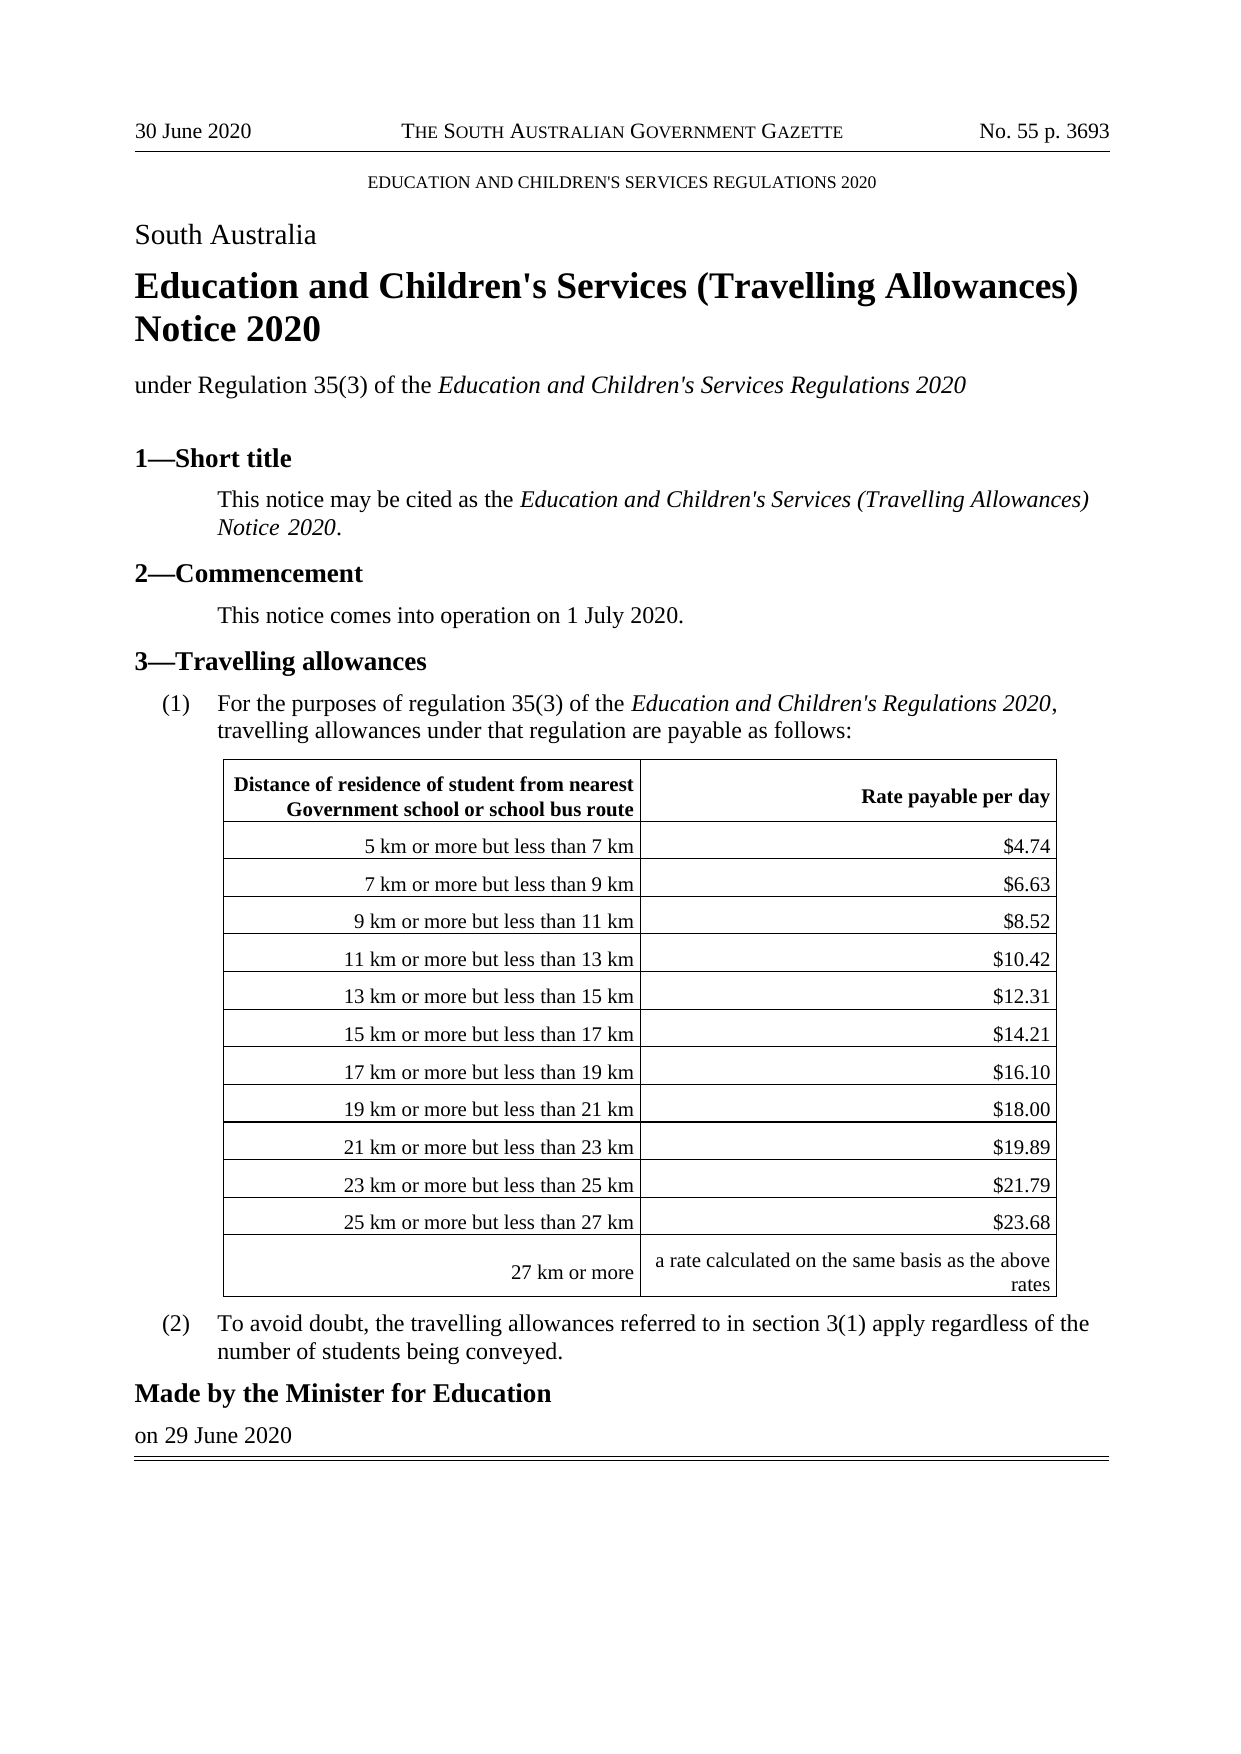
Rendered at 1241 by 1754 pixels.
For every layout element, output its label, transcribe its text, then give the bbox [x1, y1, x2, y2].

table_cell $19.89 [641, 1123, 1056, 1159]
table_cell 9 km or more but less than 11 km [224, 897, 640, 933]
text 2—Commencement [134, 557, 1109, 588]
text Education and Children's Services (Travelling Allowances) Notice 2020 [134, 263, 1109, 349]
table_cell $4.74 [641, 822, 1056, 858]
table_cell $21.79 [641, 1160, 1056, 1197]
text Made by the Minister for Education [134, 1377, 1109, 1408]
table_cell 15 km or more but less than 17 km [224, 1010, 640, 1046]
table_cell $18.00 [641, 1085, 1056, 1121]
table_cell $6.63 [641, 859, 1056, 896]
table_cell 13 km or more but less than 15 km [224, 972, 640, 1008]
text This notice may be cited as the Education and Children's Services (Travelling Allowances) Notice 2020. [217, 485, 1109, 541]
table_header Rate payable per day [641, 760, 1056, 821]
text 3—Travelling allowances [134, 645, 1109, 676]
table_cell 5 km or more but less than 7 km [224, 822, 640, 858]
table_cell $16.10 [641, 1047, 1056, 1084]
table_cell 17 km or more but less than 19 km [224, 1047, 640, 1084]
text (1) For the purposes of regulation 35(3) of the Education and Children's Regulations 2020, travelling allowances under that regulation are payable as follows: [134, 689, 1109, 744]
table_cell $10.42 [641, 934, 1056, 971]
text under Regulation 35(3) of the Education and Children's Services Regulations 2020 [134, 370, 1109, 399]
table_cell 21 km or more but less than 23 km [224, 1123, 640, 1159]
table_cell $12.31 [641, 972, 1056, 1008]
table_cell 23 km or more but less than 25 km [224, 1160, 640, 1197]
table_cell 25 km or more but less than 27 km [224, 1198, 640, 1234]
text (2) To avoid doubt, the travelling allowances referred to in section 3(1) apply regardless of the number of students being conveyed. [134, 1309, 1109, 1364]
text on 29 June 2020 [134, 1421, 1109, 1448]
table_cell 19 km or more but less than 21 km [224, 1085, 640, 1121]
table_cell 27 km or more [224, 1235, 640, 1296]
table_cell $14.21 [641, 1010, 1056, 1046]
subtitle EDUCATION AND CHILDREN'S SERVICES REGULATIONS 2020 [134, 174, 1109, 192]
table_cell a rate calculated on the same basis as the above rates [641, 1235, 1056, 1296]
table_cell $23.68 [641, 1198, 1056, 1234]
table_cell $8.52 [641, 897, 1056, 933]
table_cell 7 km or more but less than 9 km [224, 859, 640, 896]
table_cell 11 km or more but less than 13 km [224, 934, 640, 971]
text 1—Short title [134, 442, 1109, 473]
table_header Distance of residence of student from nearest Government school or school bus route [224, 760, 640, 821]
text South Australia [134, 217, 1109, 251]
text This notice comes into operation on 1 July 2020. [217, 601, 1109, 628]
